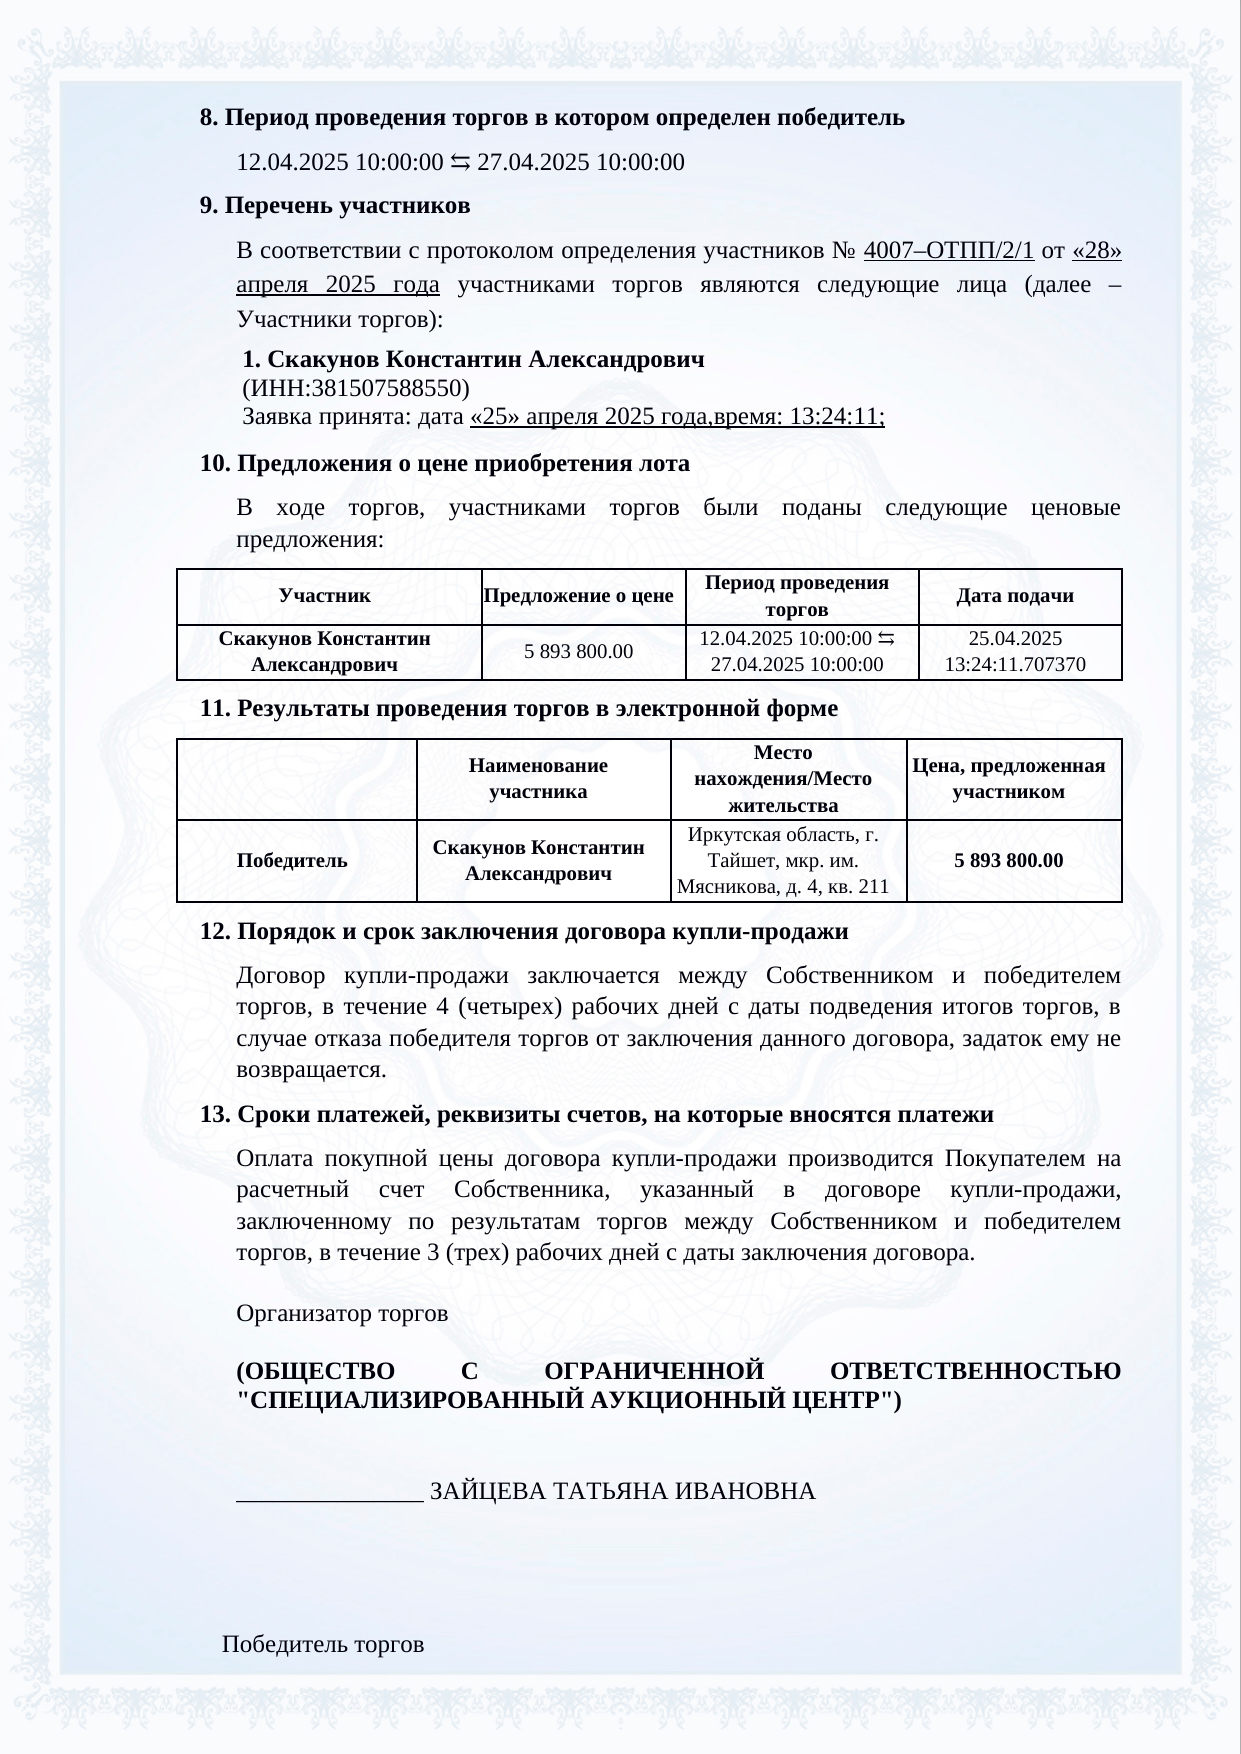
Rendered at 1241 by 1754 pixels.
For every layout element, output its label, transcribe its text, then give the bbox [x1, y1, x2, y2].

text _______________ ЗАЙЦЕВА ТАТЬЯНА ИВАНОВНА [236, 1476, 1122, 1505]
table_header Наименование участника [418, 740, 670, 819]
list 9. Перечень участников [177, 191, 1122, 219]
list 12. Порядок и срок заключения договора купли-продажи [177, 916, 1122, 944]
text В ходе торгов, участниками торгов были поданы следующие ценовые предложения: [236, 492, 1122, 553]
text 12.04.2025 10:00:00 ⇆ 27.04.2025 10:00:00 [192, 147, 1122, 175]
table_cell Иркутская область, г. Тайшет, мкр. им. Мясникова, д. 4, кв. 211 [672, 821, 906, 901]
table_header 1. Скакунов Константин Александрович (ИНН:381507588550) Заявка принята: дата «25» апреля 2025 года, время: 13:24:11; [236, 338, 1136, 436]
picture [0, 0, 1241, 1754]
table_cell Скакунов Константин Александрович [178, 626, 481, 679]
table_cell 12.04.2025 10:00:00 ⇆ 27.04.2025 10:00:00 [687, 626, 918, 679]
text (ОБЩЕСТВО С ОГРАНИЧЕННОЙ ОТВЕТСТВЕННОСТЬЮ "СПЕЦИАЛИЗИРОВАННЫЙ АУКЦИОННЫЙ ЦЕНТР") [236, 1356, 1122, 1413]
text Организатор торгов [236, 1298, 1122, 1327]
table_cell 5 893 800.00 [908, 821, 1121, 901]
table_cell 25.04.2025 13:24:11.707370 [920, 626, 1121, 679]
table_header Дата подачи [920, 570, 1121, 623]
table_header Цена, предложенная участником [908, 740, 1121, 819]
text В соответствии с протоколом определения участников № 4007–ОТПП/2/1 от «28» апреля 2025 года участниками торгов являются следующие лица (далее – Участники торгов): [236, 235, 1122, 332]
list 13. Сроки платежей, реквизиты счетов, на которые вносятся платежи [177, 1099, 1122, 1127]
table_header Предложение о цене [483, 570, 685, 623]
list 11. Результаты проведения торгов в электронной форме [177, 693, 1122, 722]
table_header [178, 740, 416, 819]
list 10. Предложения о цене приобретения лота [177, 448, 1122, 477]
table_cell Скакунов Константин Александрович [418, 821, 670, 901]
list 8. Период проведения торгов в котором определен победитель [177, 102, 1122, 131]
table_header Место нахождения/Место жительства [672, 740, 906, 819]
table_header Период проведения торгов [687, 570, 918, 623]
text Оплата покупной цены договора купли-продажи производится Покупателем на расчетный счет Собственника, указанный в договоре купли-продажи, заключенному по результатам торгов между Собственником и победителем торгов, в течение 3 (трех) рабочих дней с даты заключения договора. [236, 1143, 1122, 1266]
table_cell 5 893 800.00 [483, 626, 685, 679]
table_header Участник [178, 570, 481, 623]
text Победитель торгов [177, 1629, 1122, 1658]
text Договор купли-продажи заключается между Собственником и победителем торгов, в течение 4 (четырех) рабочих дней с даты подведения итогов торгов, в случае отказа победителя торгов от заключения данного договора, задаток ему не возвращается. [236, 960, 1122, 1083]
table_cell Победитель [178, 821, 416, 901]
